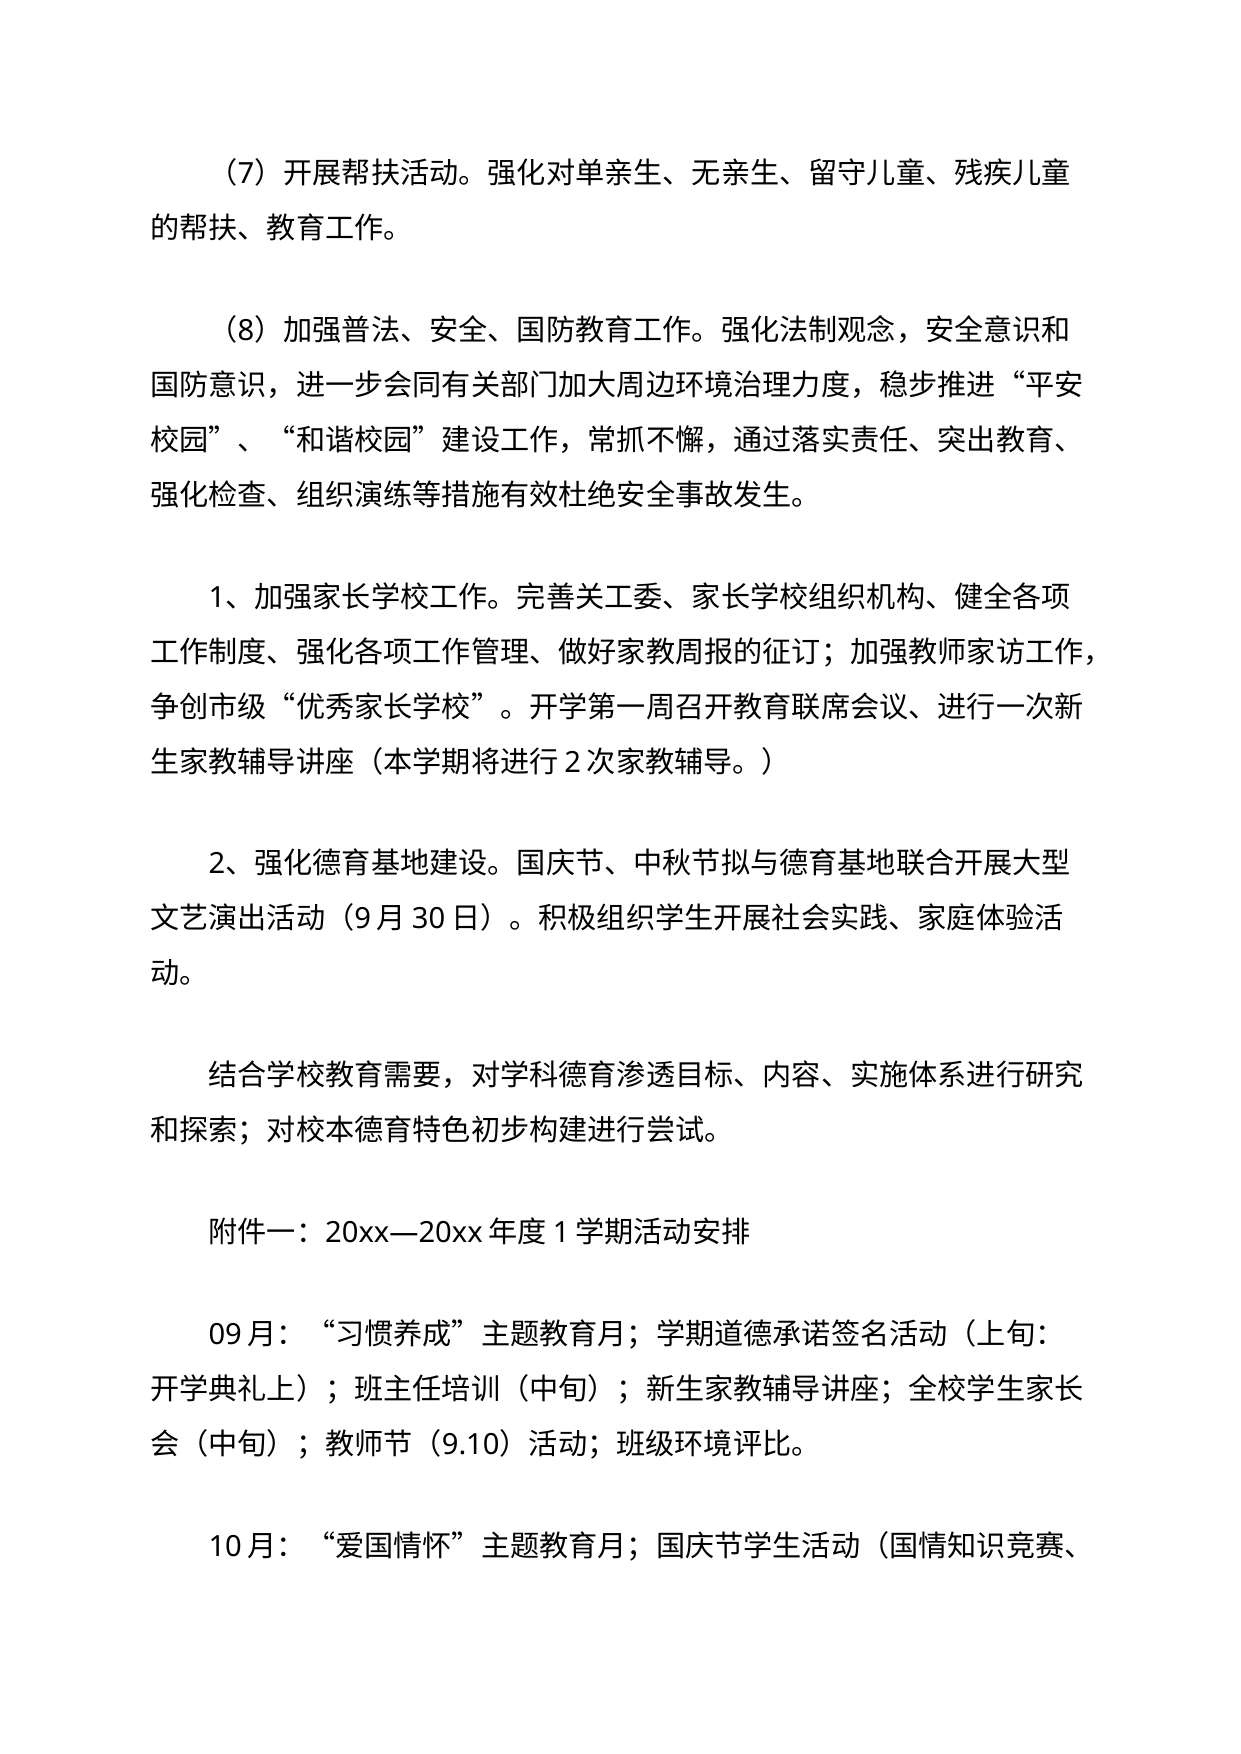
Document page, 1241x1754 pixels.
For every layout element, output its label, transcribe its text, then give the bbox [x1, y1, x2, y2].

text 09月：“习惯养成”主题教育月；学期道德承诺签名活动（上旬：开学典礼上）；班主任培训（中旬）；新生家教辅导讲座；全校学生家长会（中旬）；教师节（9.10）活动；班级环境评比。 [150, 1311, 1090, 1463]
text 1、加强家长学校工作。完善关工委、家长学校组织机构、健全各项工作制度、强化各项工作管理、做好家教周报的征订；加强教师家访工作，争创市级“优秀家长学校”。开学第一周召开教育联席会议、进行一次新生家教辅导讲座（本学期将进行2次家教辅导。） [150, 573, 1090, 781]
text （8）加强普法、安全、国防教育工作。强化法制观念，安全意识和国防意识，进一步会同有关部门加大周边环境治理力度，稳步推进“平安校园”、“和谐校园”建设工作，常抓不懈，通过落实责任、突出教育、强化检查、组织演练等措施有效杜绝安全事故发生。 [150, 307, 1090, 514]
text 附件一：20xx—20xx年度1学期活动安排 [150, 1208, 1090, 1251]
text 2、强化德育基地建设。国庆节、中秋节拟与德育基地联合开展大型文艺演出活动（9月30日）。积极组织学生开展社会实践、家庭体验活动。 [150, 840, 1090, 992]
text （7）开展帮扶活动。强化对单亲生、无亲生、留守儿童、残疾儿童的帮扶、教育工作。 [150, 150, 1090, 247]
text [150, 1522, 1090, 1565]
text 结合学校教育需要，对学科德育渗透目标、内容、实施体系进行研究和探索；对校本德育特色初步构建进行尝试。 [150, 1052, 1090, 1149]
